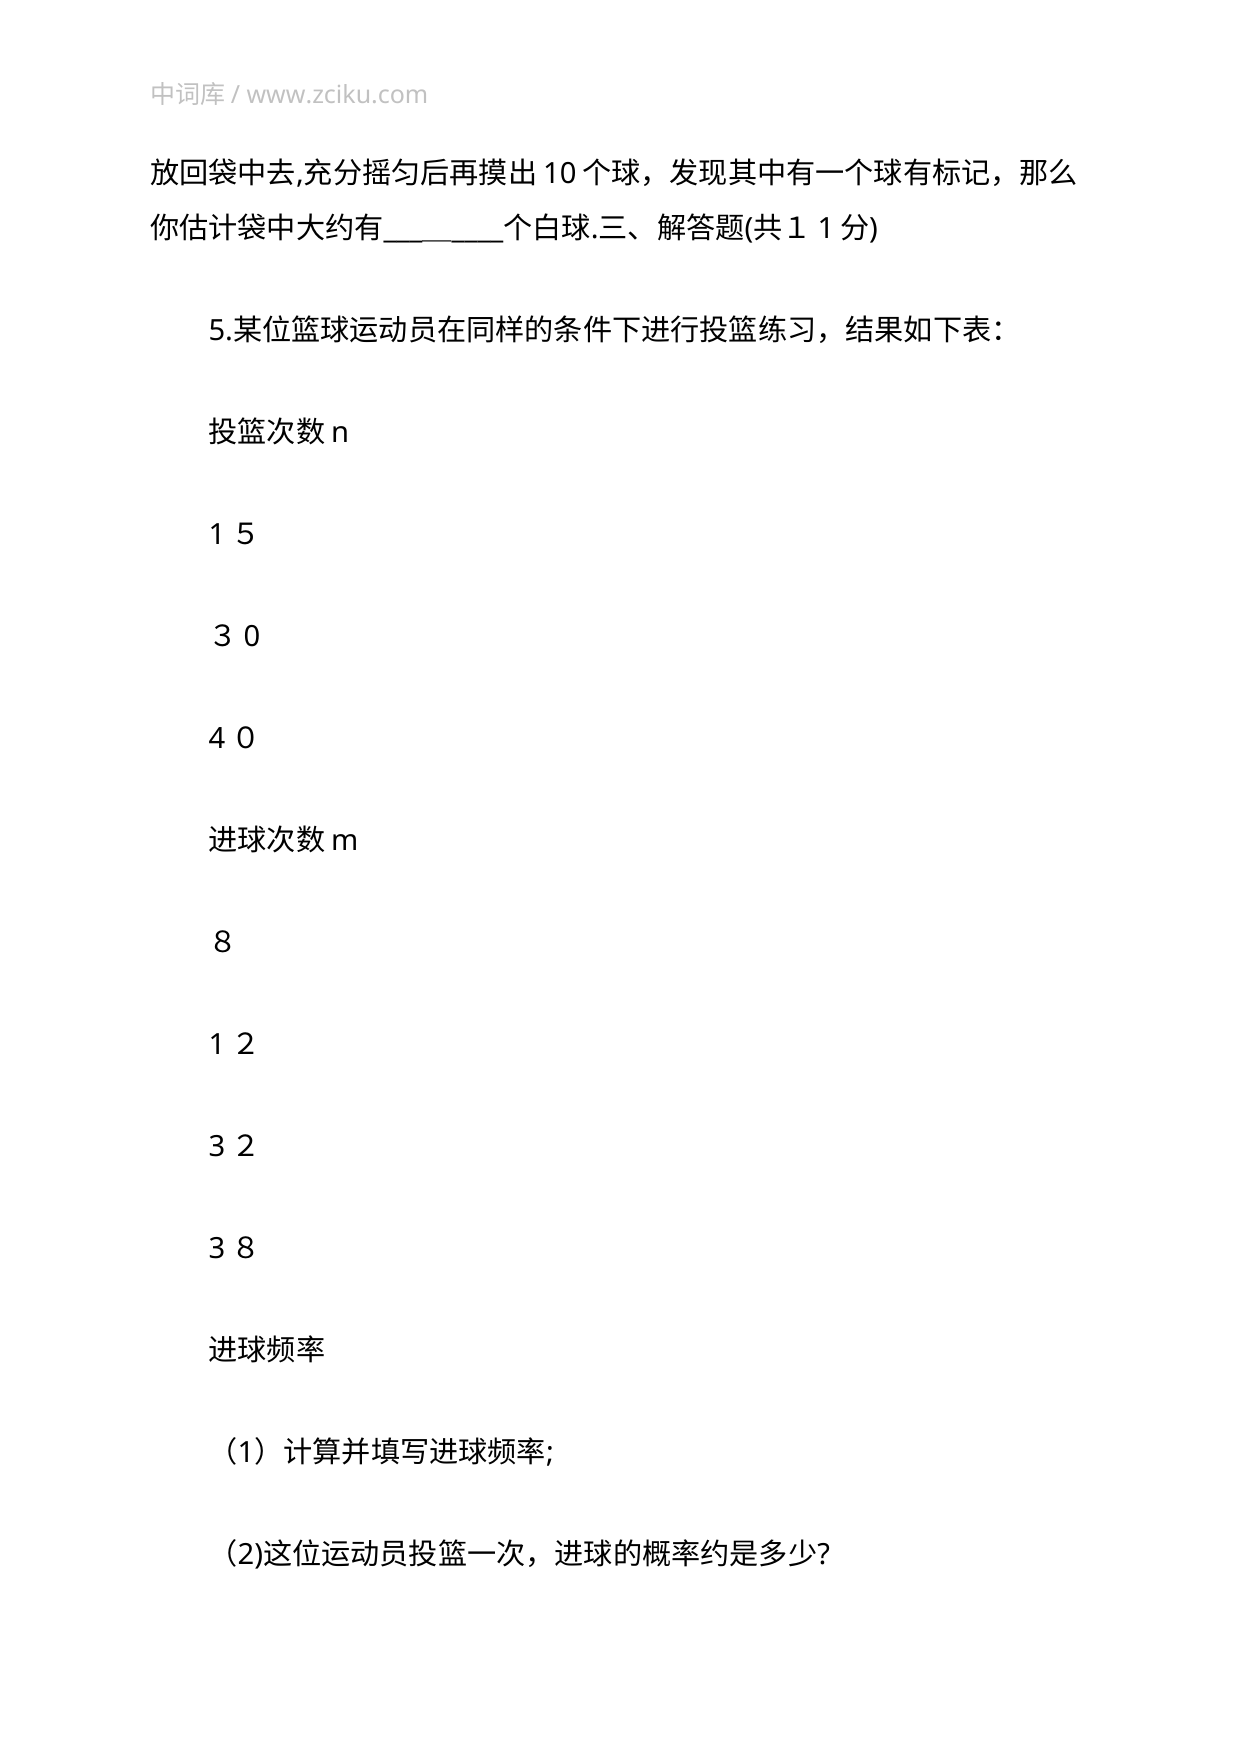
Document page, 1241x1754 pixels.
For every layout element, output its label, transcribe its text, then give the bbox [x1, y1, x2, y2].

text （2)这位运动员投篮一次，进球的概率约是多少? [150, 1530, 1090, 1573]
text 3２ [150, 1123, 1090, 1165]
text （1）计算并填写进球频率; [150, 1428, 1090, 1471]
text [150, 150, 1090, 247]
text 1５ [150, 511, 1090, 553]
text 1２ [150, 1021, 1090, 1063]
text 投篮次数n [150, 409, 1090, 451]
text 4０ [150, 715, 1090, 757]
text 5.某位篮球运动员在同样的条件下进行投篮练习，结果如下表： [150, 307, 1090, 349]
text 3８ [150, 1224, 1090, 1267]
text 进球次数m [150, 817, 1090, 859]
text ３0 [150, 613, 1090, 655]
text ８ [150, 919, 1090, 961]
text 进球频率 [150, 1327, 1090, 1369]
